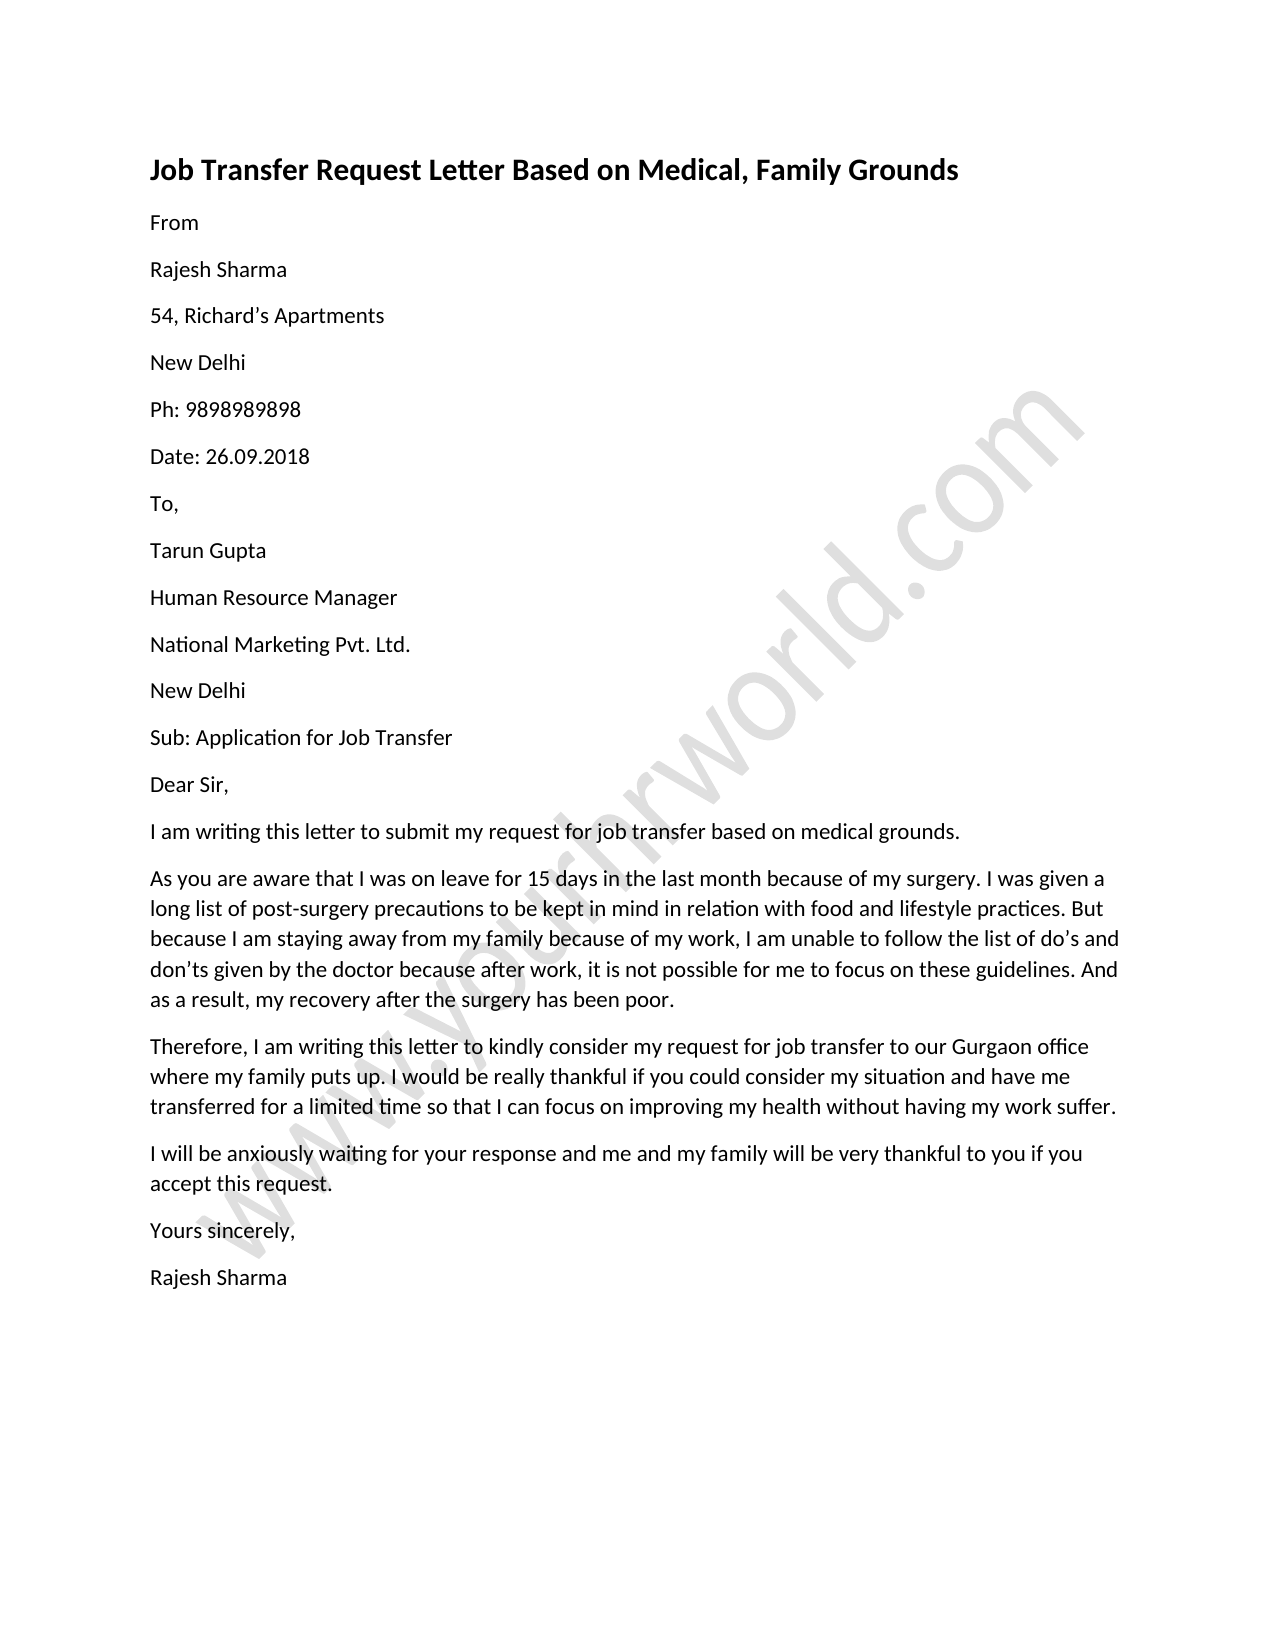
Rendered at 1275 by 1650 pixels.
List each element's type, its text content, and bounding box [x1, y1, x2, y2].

text New Delhi [150, 348, 1125, 376]
text Yours sincerely, [150, 1216, 1125, 1244]
text From [150, 208, 1125, 236]
text National Marketing Pvt. Ltd. [150, 630, 1125, 658]
text I am writing this letter to submit my request for job transfer based on medical grounds. [150, 817, 1125, 845]
text Dear Sir, [150, 770, 1125, 798]
text 54, Richard’s Apartments [150, 302, 1125, 329]
text Job Transfer Request Letter Based on Medical, Family Grounds [150, 150, 1125, 188]
text Therefore, I am writing this letter to kindly consider my request for job transfer to our Gurgaon office where my family puts up. I would be really thankful if you could consider my situation and have me transferred for a limited time so that I can focus on improving my health without having my work suffer. [150, 1032, 1125, 1120]
text Ph: 9898989898 [150, 395, 1125, 423]
text New Delhi [150, 677, 1125, 704]
text Sub: Application for Job Transfer [150, 723, 1125, 751]
text I will be anxiously waiting for your response and me and my family will be very thankful to you if you accept this request. [150, 1139, 1125, 1197]
text Rajesh Sharma [150, 255, 1125, 283]
text Tarun Gupta [150, 536, 1125, 564]
text Rajesh Sharma [150, 1263, 1125, 1291]
text Human Resource Manager [150, 583, 1125, 611]
text As you are aware that I was on leave for 15 days in the last month because of my surgery. I was given a long list of post-surgery precautions to be kept in mind in relation with food and lifestyle practices. But because I am staying away from my family because of my work, I am unable to follow the list of do’s and don’ts given by the doctor because after work, it is not possible for me to focus on these guidelines. And as a result, my recovery after the surgery has been poor. [150, 864, 1125, 1013]
text To, [150, 489, 1125, 517]
text Date: 26.09.2018 [150, 442, 1125, 470]
